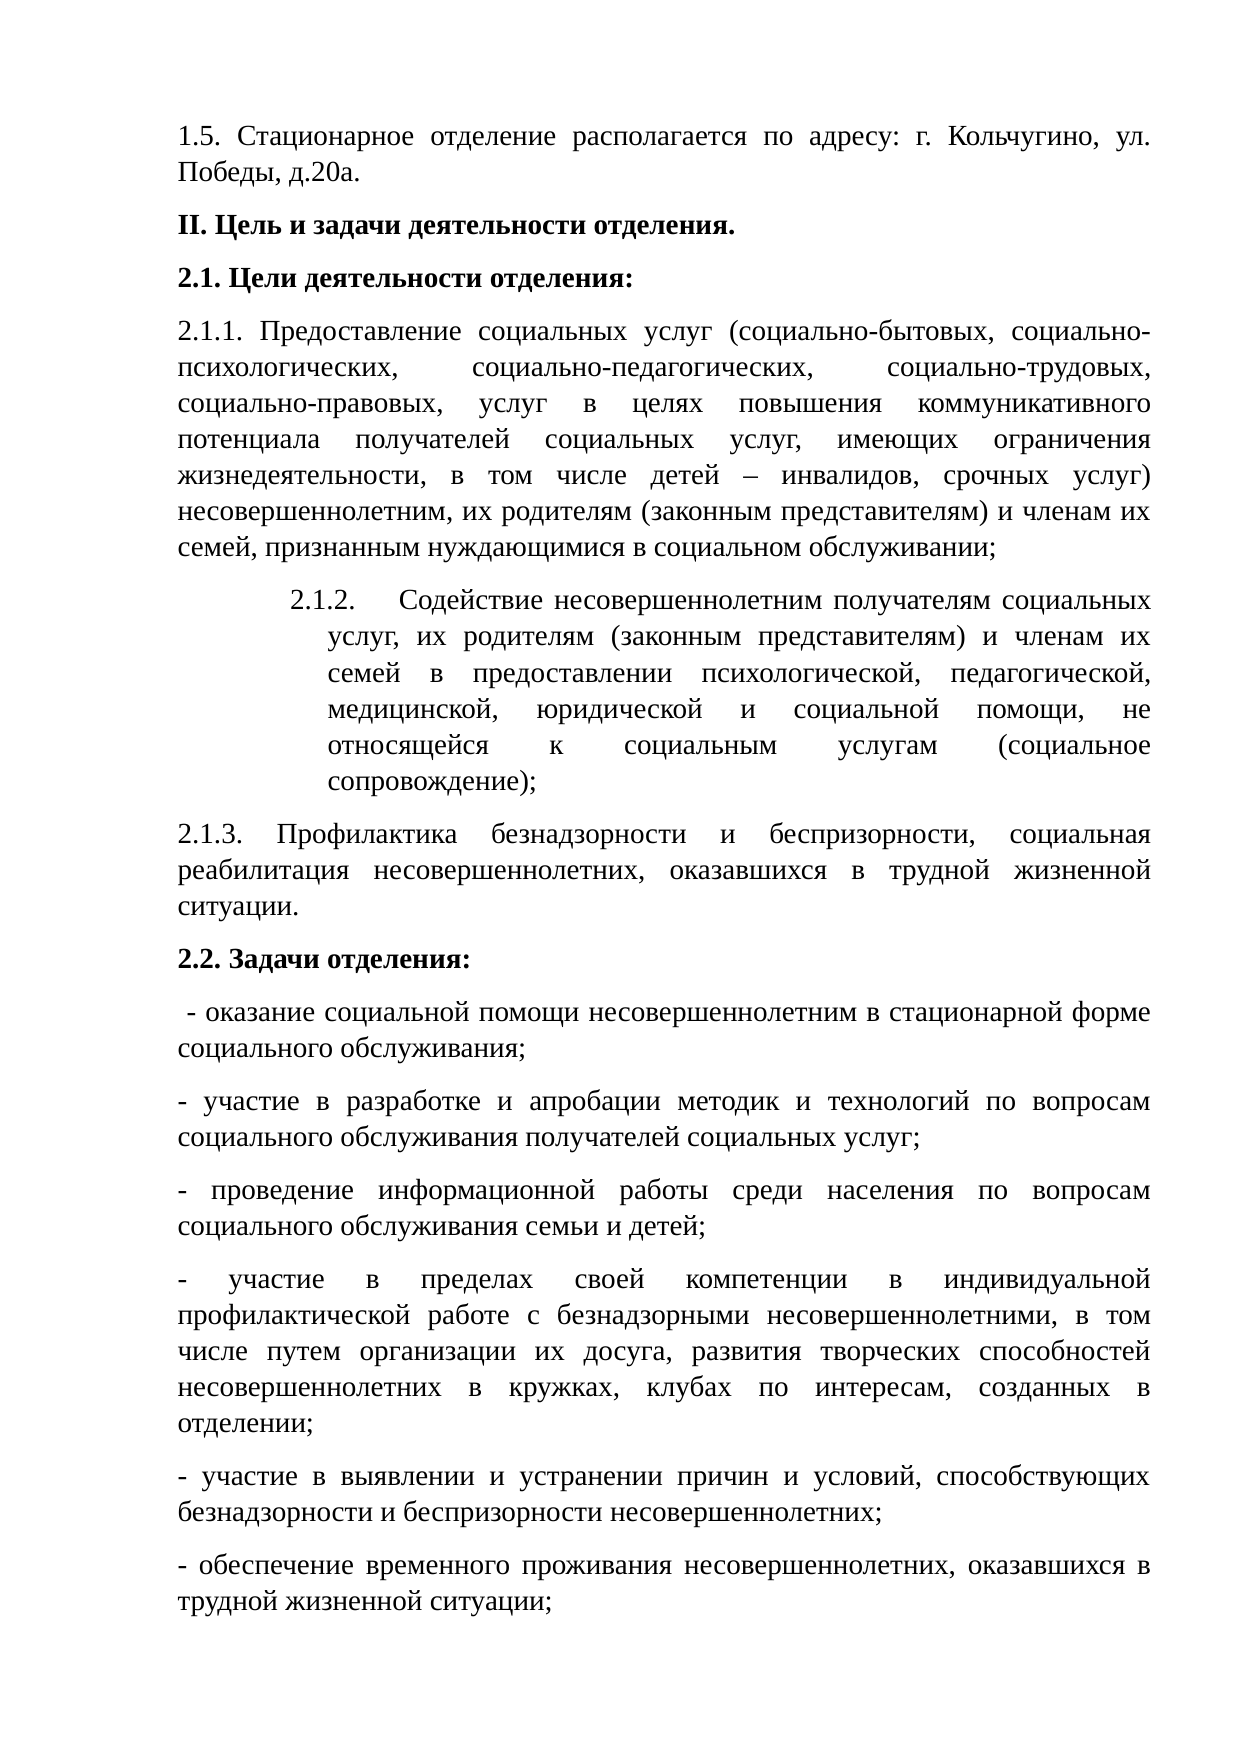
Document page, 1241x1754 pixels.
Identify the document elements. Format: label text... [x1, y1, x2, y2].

text 2.2. Задачи отделения: [177, 941, 1152, 974]
list Содействие несовершеннолетним получателям социальных услуг, их родителям (законным представителям) и членам их семей в предоставлении психологической, педагогической, медицинской, юридической и социальной помощи, не относящейся к социальным услугам (социальное сопровождение); [290, 582, 1152, 797]
text 2.1. Цели деятельности отделения: [177, 260, 1152, 293]
text - участие в пределах своей компетенции в индивидуальной профилактической работе с безнадзорными несовершеннолетними, в том числе путем организации их досуга, развития творческих способностей несовершеннолетних в кружках, клубах по интересам, созданных в отделении; [177, 1261, 1152, 1439]
text 2.1.3. Профилактика безнадзорности и беспризорности, социальная реабилитация несовершеннолетних, оказавшихся в трудной жизненной ситуации. [177, 816, 1152, 922]
text - проведение информационной работы среди населения по вопросам социального обслуживания семьи и детей; [177, 1172, 1152, 1241]
text - обеспечение временного проживания несовершеннолетних, оказавшихся в трудной жизненной ситуации; [177, 1547, 1152, 1617]
text II. Цель и задачи деятельности отделения. [177, 207, 1152, 241]
text 1.5. Стационарное отделение располагается по адресу: г. Кольчугино, ул. Победы, д.20а. [177, 118, 1152, 188]
text - участие в выявлении и устранении причин и условий, способствующих безнадзорности и беспризорности несовершеннолетних; [177, 1458, 1152, 1528]
text - участие в разработке и апробации методик и технологий по вопросам социального обслуживания получателей социальных услуг; [177, 1083, 1152, 1152]
text - оказание социальной помощи несовершеннолетним в стационарной форме социального обслуживания; [177, 994, 1152, 1063]
text 2.1.1. Предоставление социальных услуг (социально-бытовых, социально-психологических, социально-педагогических, социально-трудовых, социально-правовых, услуг в целях повышения коммуникативного потенциала получателей социальных услуг, имеющих ограничения жизнедеятельности, в том числе детей – инвалидов, срочных услуг) несовершеннолетним, их родителям (законным представителям) и членам их семей, признанным нуждающимися в социальном обслуживании; [177, 313, 1152, 563]
